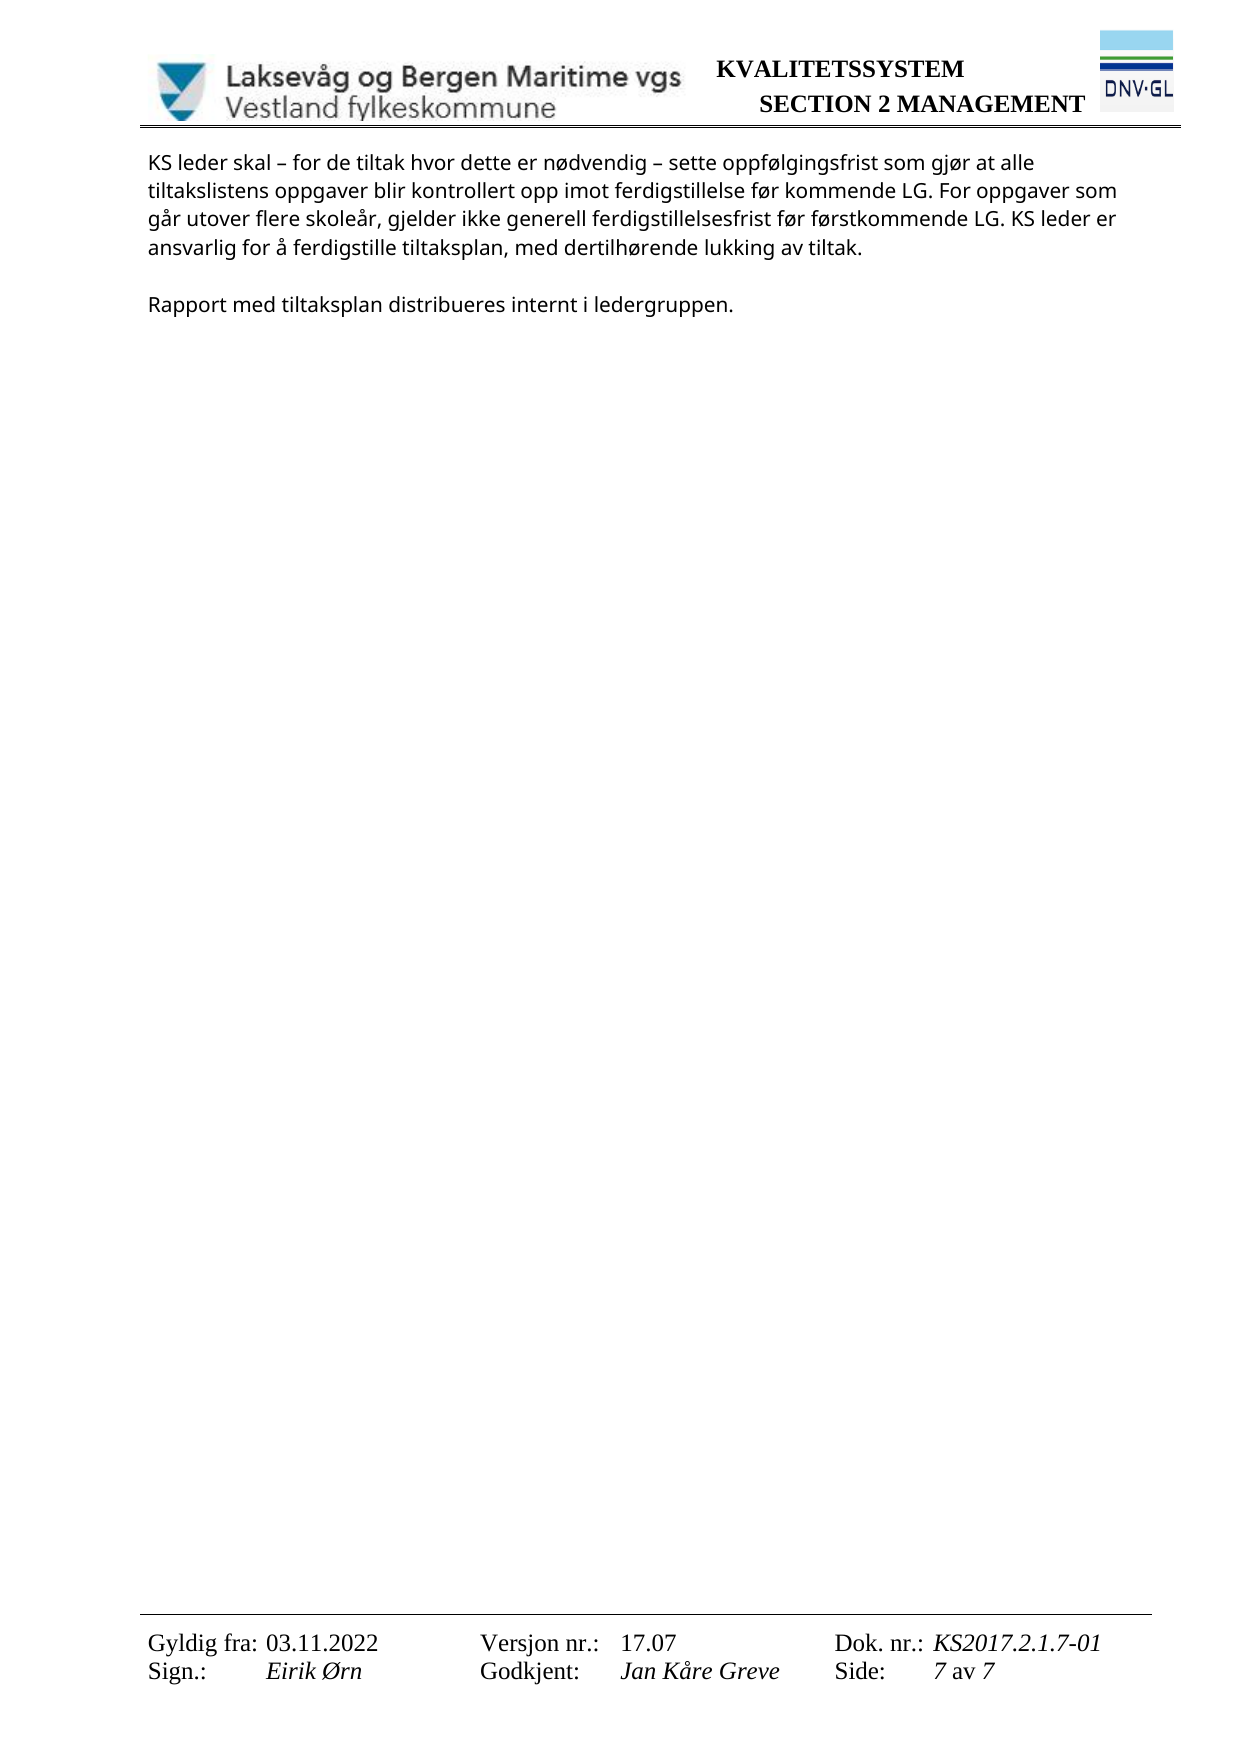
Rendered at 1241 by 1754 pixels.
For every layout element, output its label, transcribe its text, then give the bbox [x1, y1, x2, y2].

picture [147, 54, 702, 121]
picture [1100, 29, 1174, 112]
text KS leder skal – for de tiltak hvor dette er nødvendig – sette oppfølgingsfrist som gjør at alle tiltakslistens oppgaver blir kontrollert opp imot ferdigstillelse før kommende LG. For oppgaver som går utover flere skoleår, gjelder ikke generell ferdigstillelsesfrist før førstkommende LG. KS leder er ansvarlig for å ferdigstille tiltaksplan, med dertilhørende lukking av tiltak. Rapport med tiltaksplan distribueres internt i ledergruppen. [148, 148, 1134, 347]
